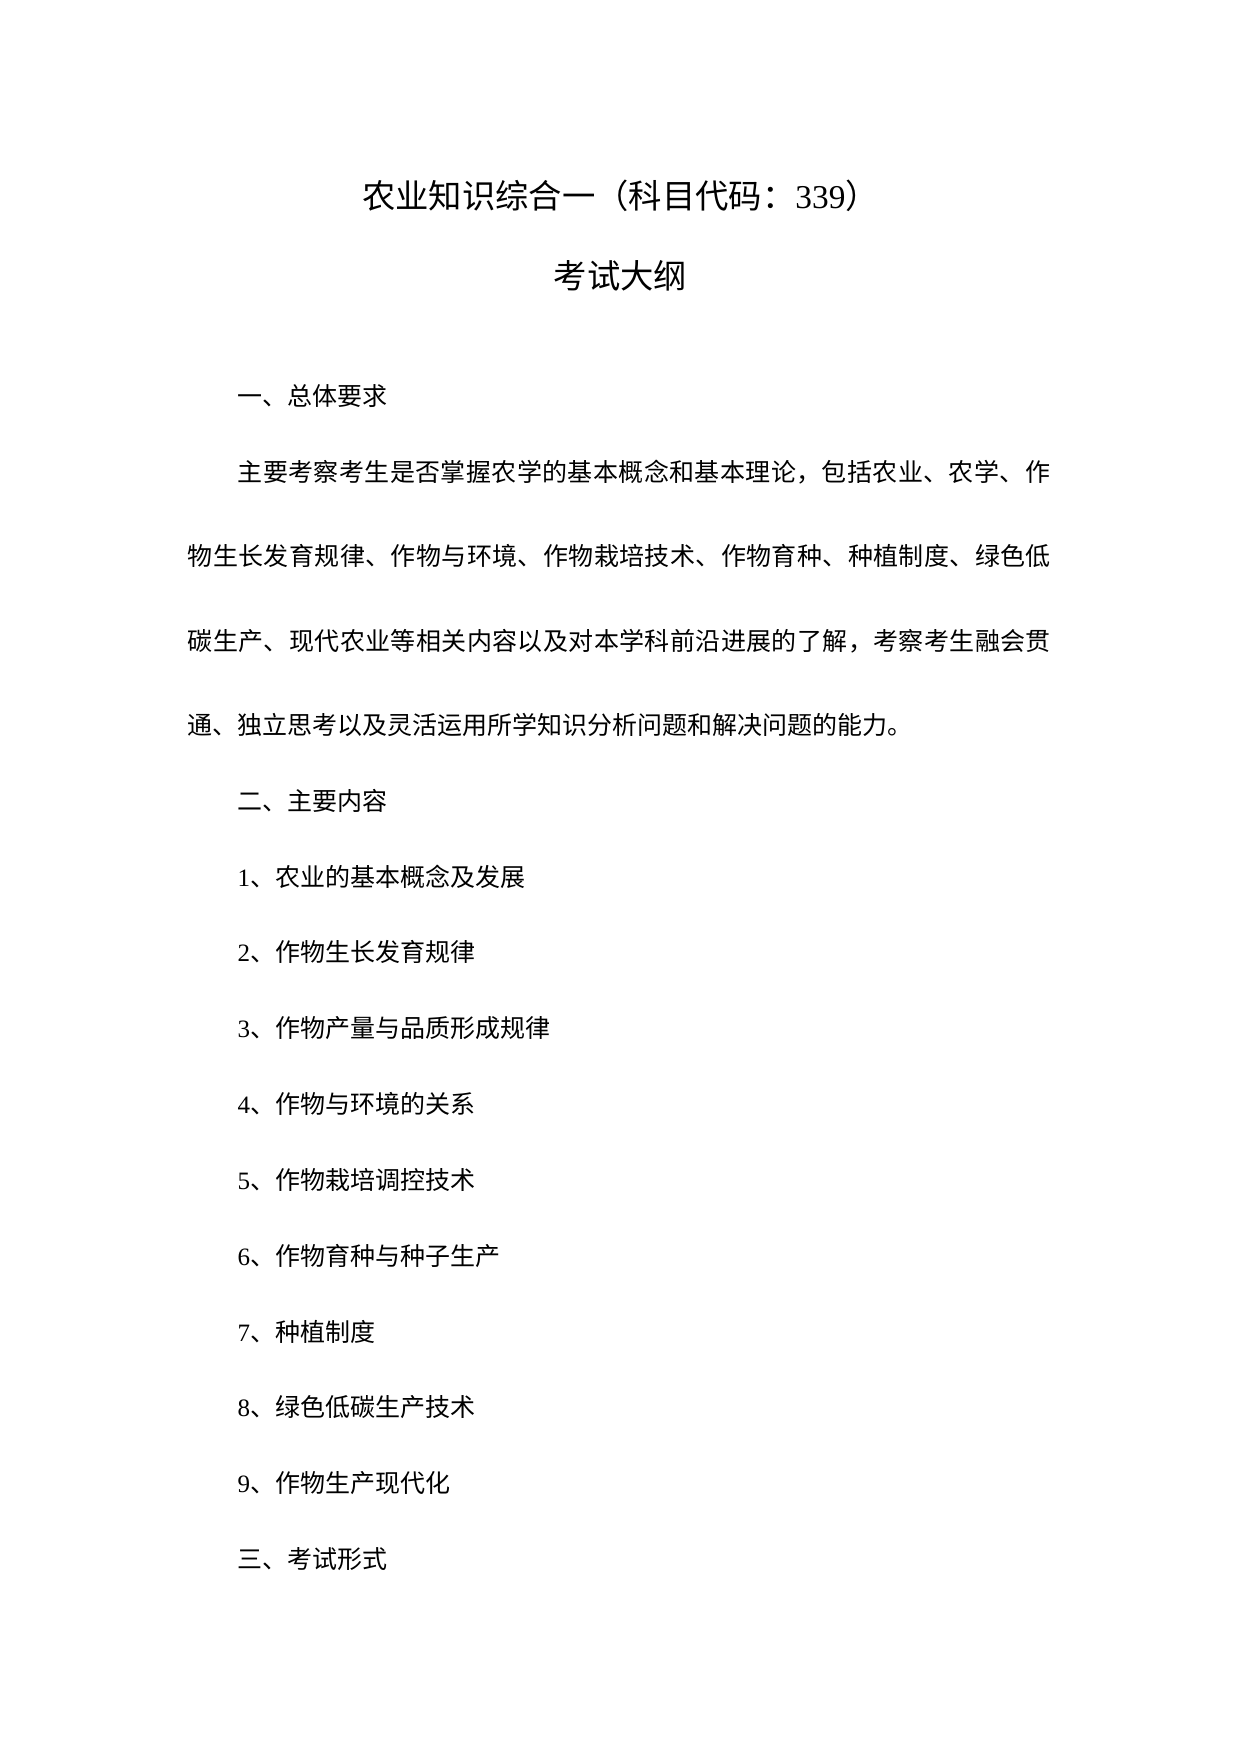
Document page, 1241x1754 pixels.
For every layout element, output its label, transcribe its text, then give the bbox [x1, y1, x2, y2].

text 8、绿色低碳生产技术 [187, 1373, 1053, 1438]
list 一、总体要求 [187, 362, 1053, 427]
list 二、主要内容 [187, 767, 1053, 832]
text 2、作物生长发育规律 [187, 918, 1053, 983]
text 4、作物与环境的关系 [187, 1070, 1053, 1135]
list 三、考试形式 [187, 1525, 1053, 1590]
text 1、农业的基本概念及发展 [187, 843, 1053, 908]
text 主要考察考生是否掌握农学的基本概念和基本理论，包括农业、农学、作物生长发育规律、作物与环境、作物栽培技术、作物育种、种植制度、绿色低碳生产、现代农业等相关内容以及对本学科前沿进展的了解，考察考生融会贯通、独立思考以及灵活运用所学知识分析问题和解决问题的能力。 [187, 438, 1053, 756]
text 7、种植制度 [187, 1298, 1053, 1363]
text 3、作物产量与品质形成规律 [187, 994, 1053, 1059]
text 考试大纲 [187, 241, 1053, 306]
text 9、作物生产现代化 [187, 1449, 1053, 1514]
text 5、作物栽培调控技术 [187, 1146, 1053, 1211]
text 农业知识综合一（科目代码：339） [187, 162, 1053, 227]
text 6、作物育种与种子生产 [187, 1222, 1053, 1287]
